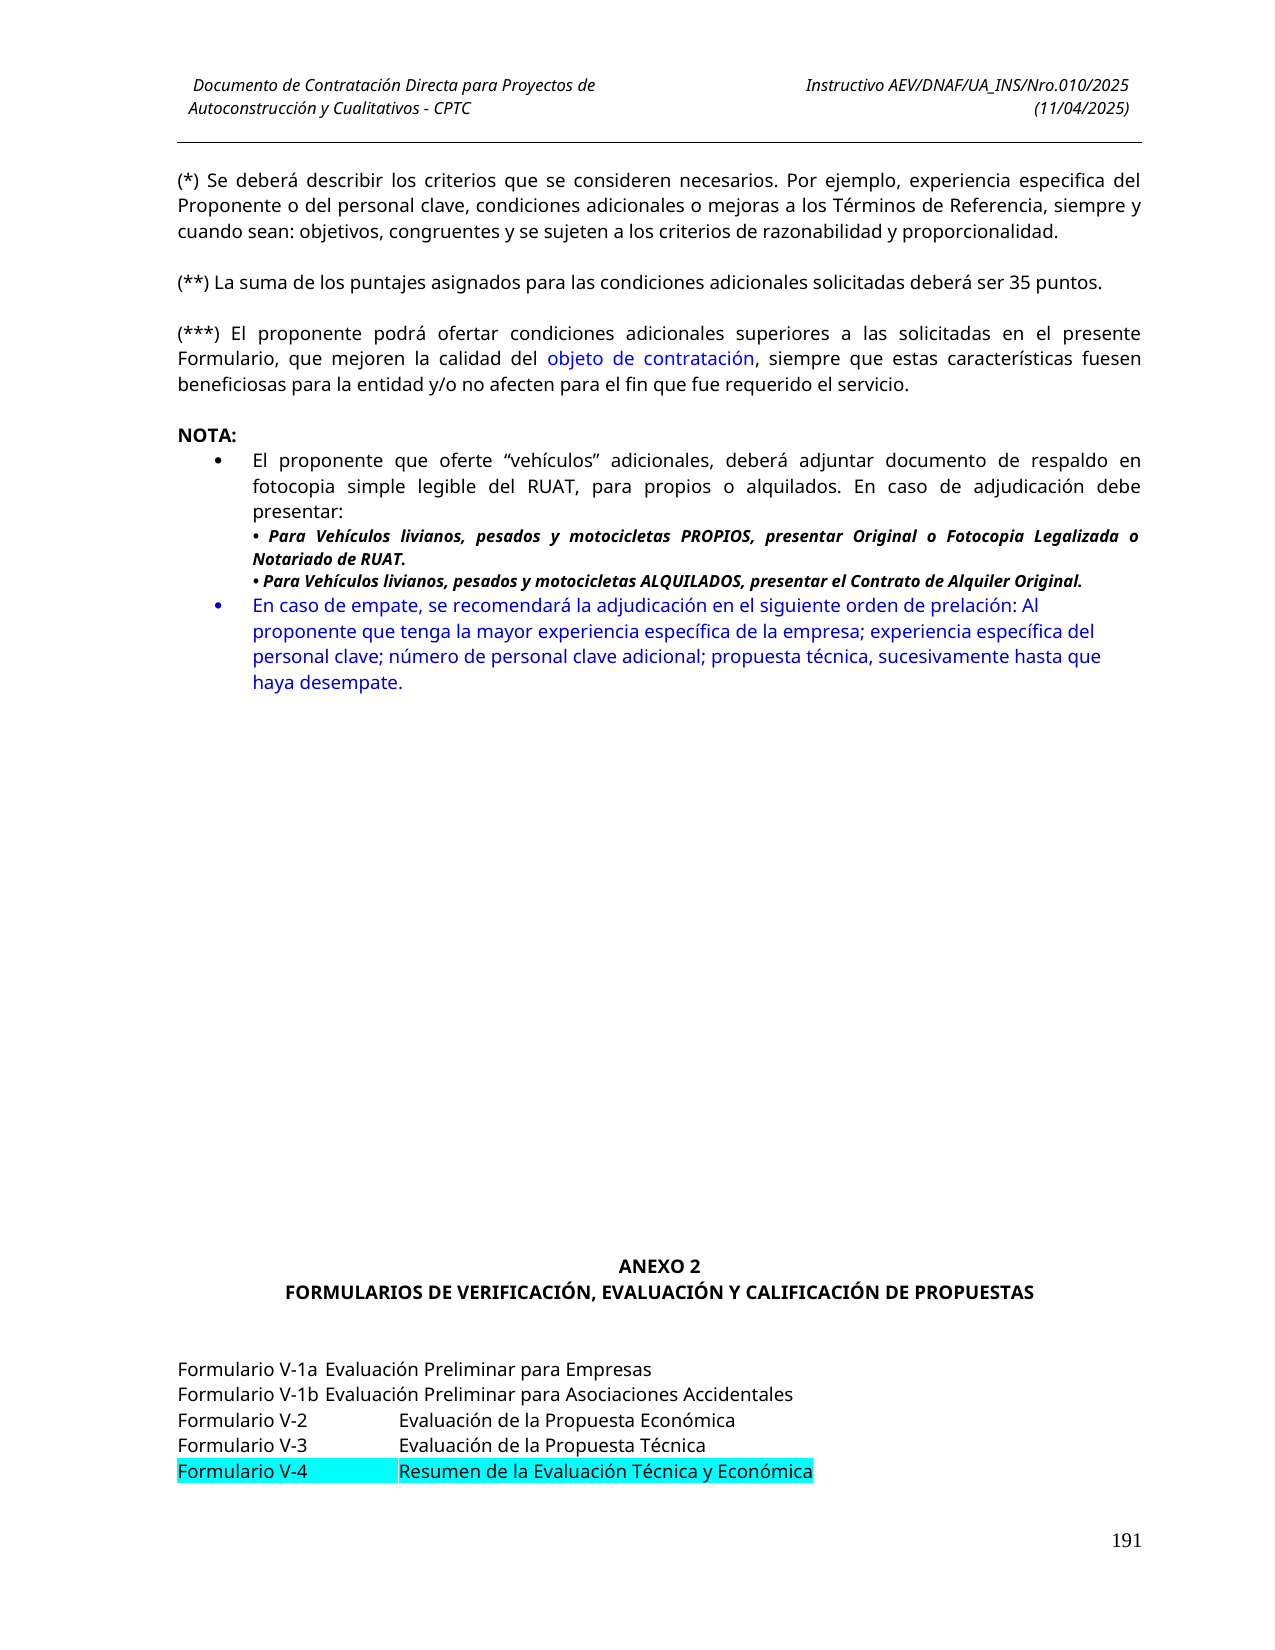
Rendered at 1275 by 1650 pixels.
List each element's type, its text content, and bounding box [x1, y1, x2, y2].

text (*) Se deberá describir los criterios que se consideren necesarios. Por ejemplo, experiencia especifica del Proponente o del personal clave, condiciones adicionales o mejoras a los Términos de Referencia, siempre y cuando sean: objetivos, congruentes y se sujeten a los criterios de razonabilidad y proporcionalidad. [177, 167, 1142, 244]
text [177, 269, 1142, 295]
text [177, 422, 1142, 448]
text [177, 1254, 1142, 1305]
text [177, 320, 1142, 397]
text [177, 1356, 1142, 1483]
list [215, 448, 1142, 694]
